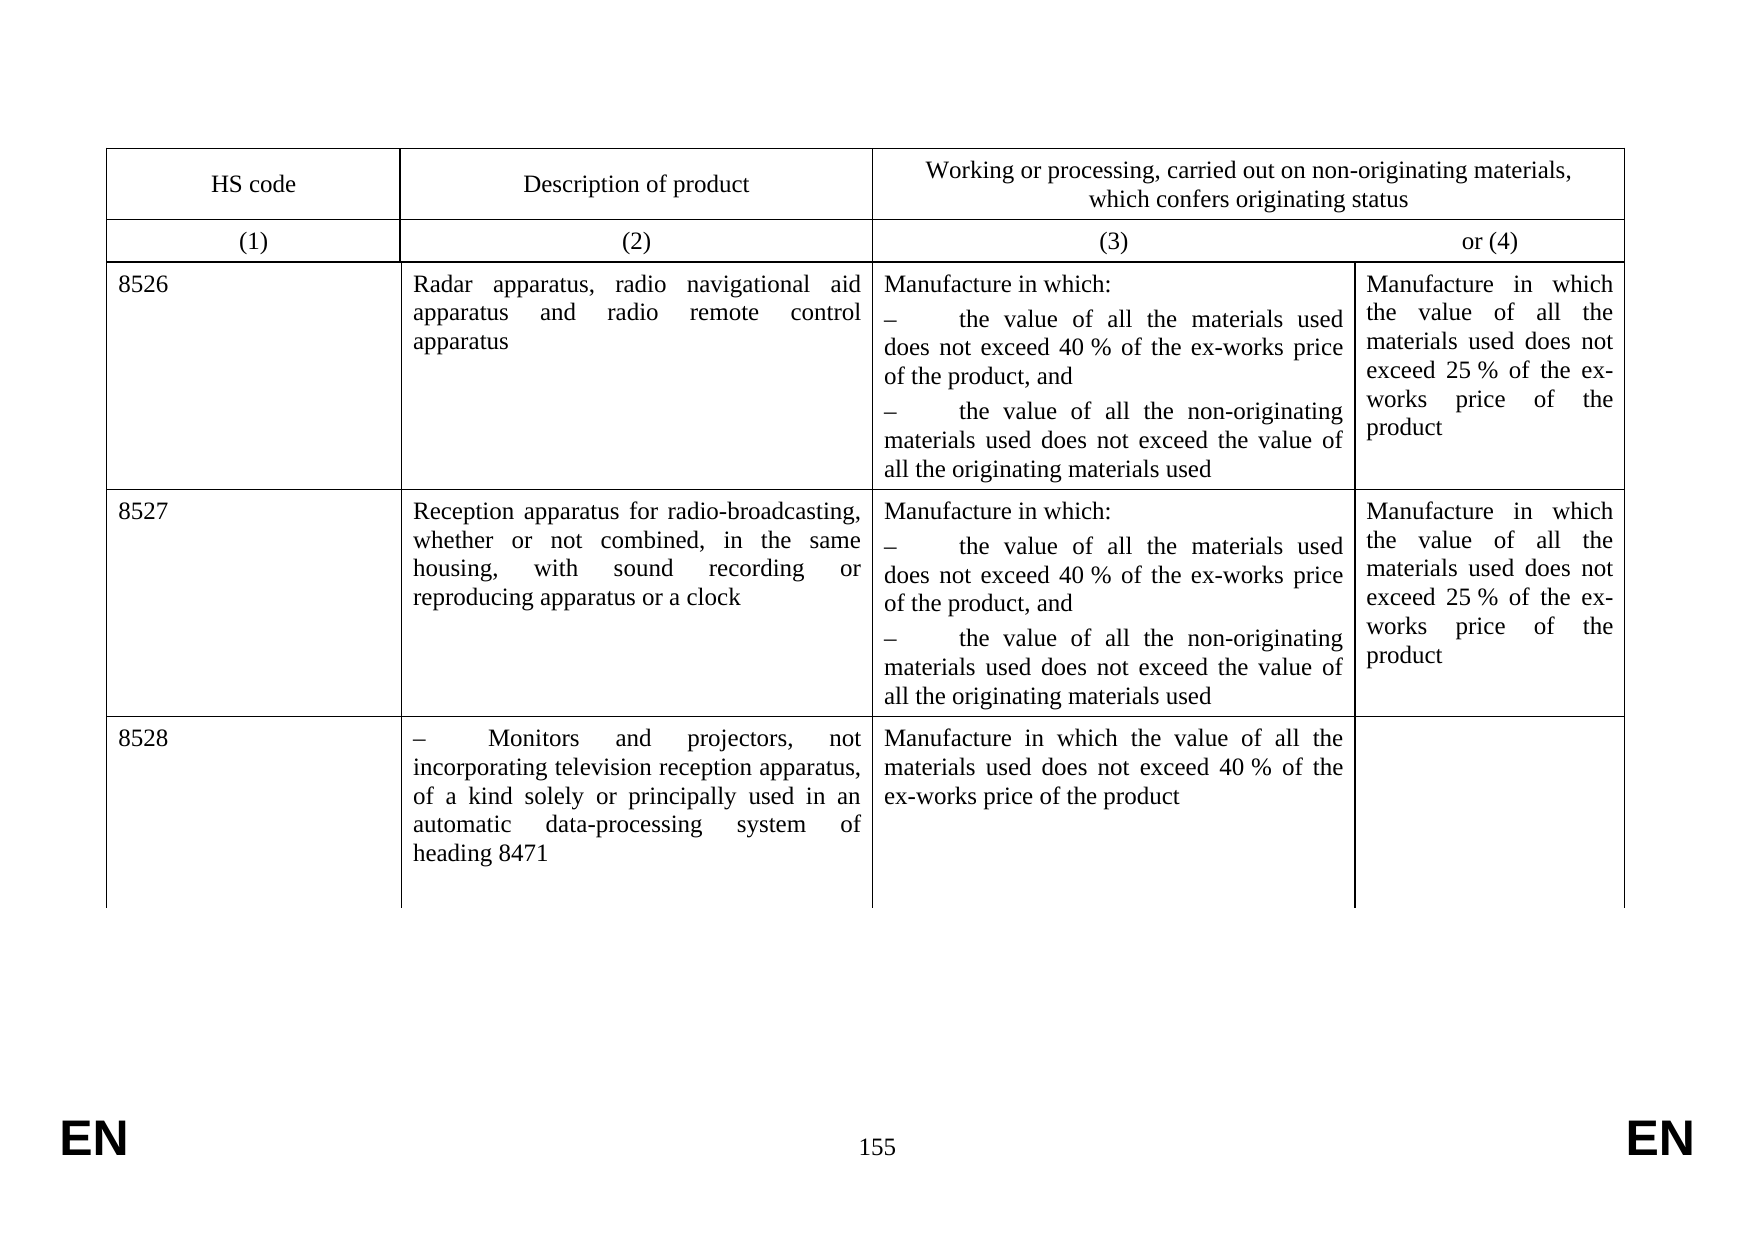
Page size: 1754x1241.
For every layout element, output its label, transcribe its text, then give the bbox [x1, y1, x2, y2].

table_cell Manufacture in which the value of all the materials used does not exceed 25 % of the ex-works price of the product [1356, 490, 1624, 716]
table_header HS code [107, 149, 399, 219]
table_header Working or processing, carried out on non-originating materials, which confers originating status [873, 149, 1624, 219]
table_cell (2) [401, 220, 872, 261]
table_header Description of product [401, 149, 872, 219]
table_cell [1356, 717, 1624, 908]
table_cell 8527 [107, 490, 401, 716]
table_cell 8528 [107, 717, 401, 908]
table_cell (1) [107, 220, 399, 261]
table_cell Manufacture in which the value of all the materials used does not exceed 40 % of the ex-works price of the product [873, 717, 1354, 908]
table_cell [873, 263, 1354, 489]
table_cell (3) [873, 220, 1355, 261]
table_cell – Monitors and projectors, not incorporating television reception apparatus, of a kind solely or principally used in an automatic data-processing system of heading 8471 [402, 717, 872, 908]
table_cell Reception apparatus for radio-broadcasting, whether or not combined, in the same housing, with sound recording or reproducing apparatus or a clock [402, 490, 872, 716]
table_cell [1356, 263, 1624, 489]
table_cell 8526 [107, 263, 401, 489]
table_cell Radar apparatus, radio navigational aid apparatus and radio remote control apparatus [402, 263, 872, 489]
table_cell or (4) [1355, 220, 1624, 261]
